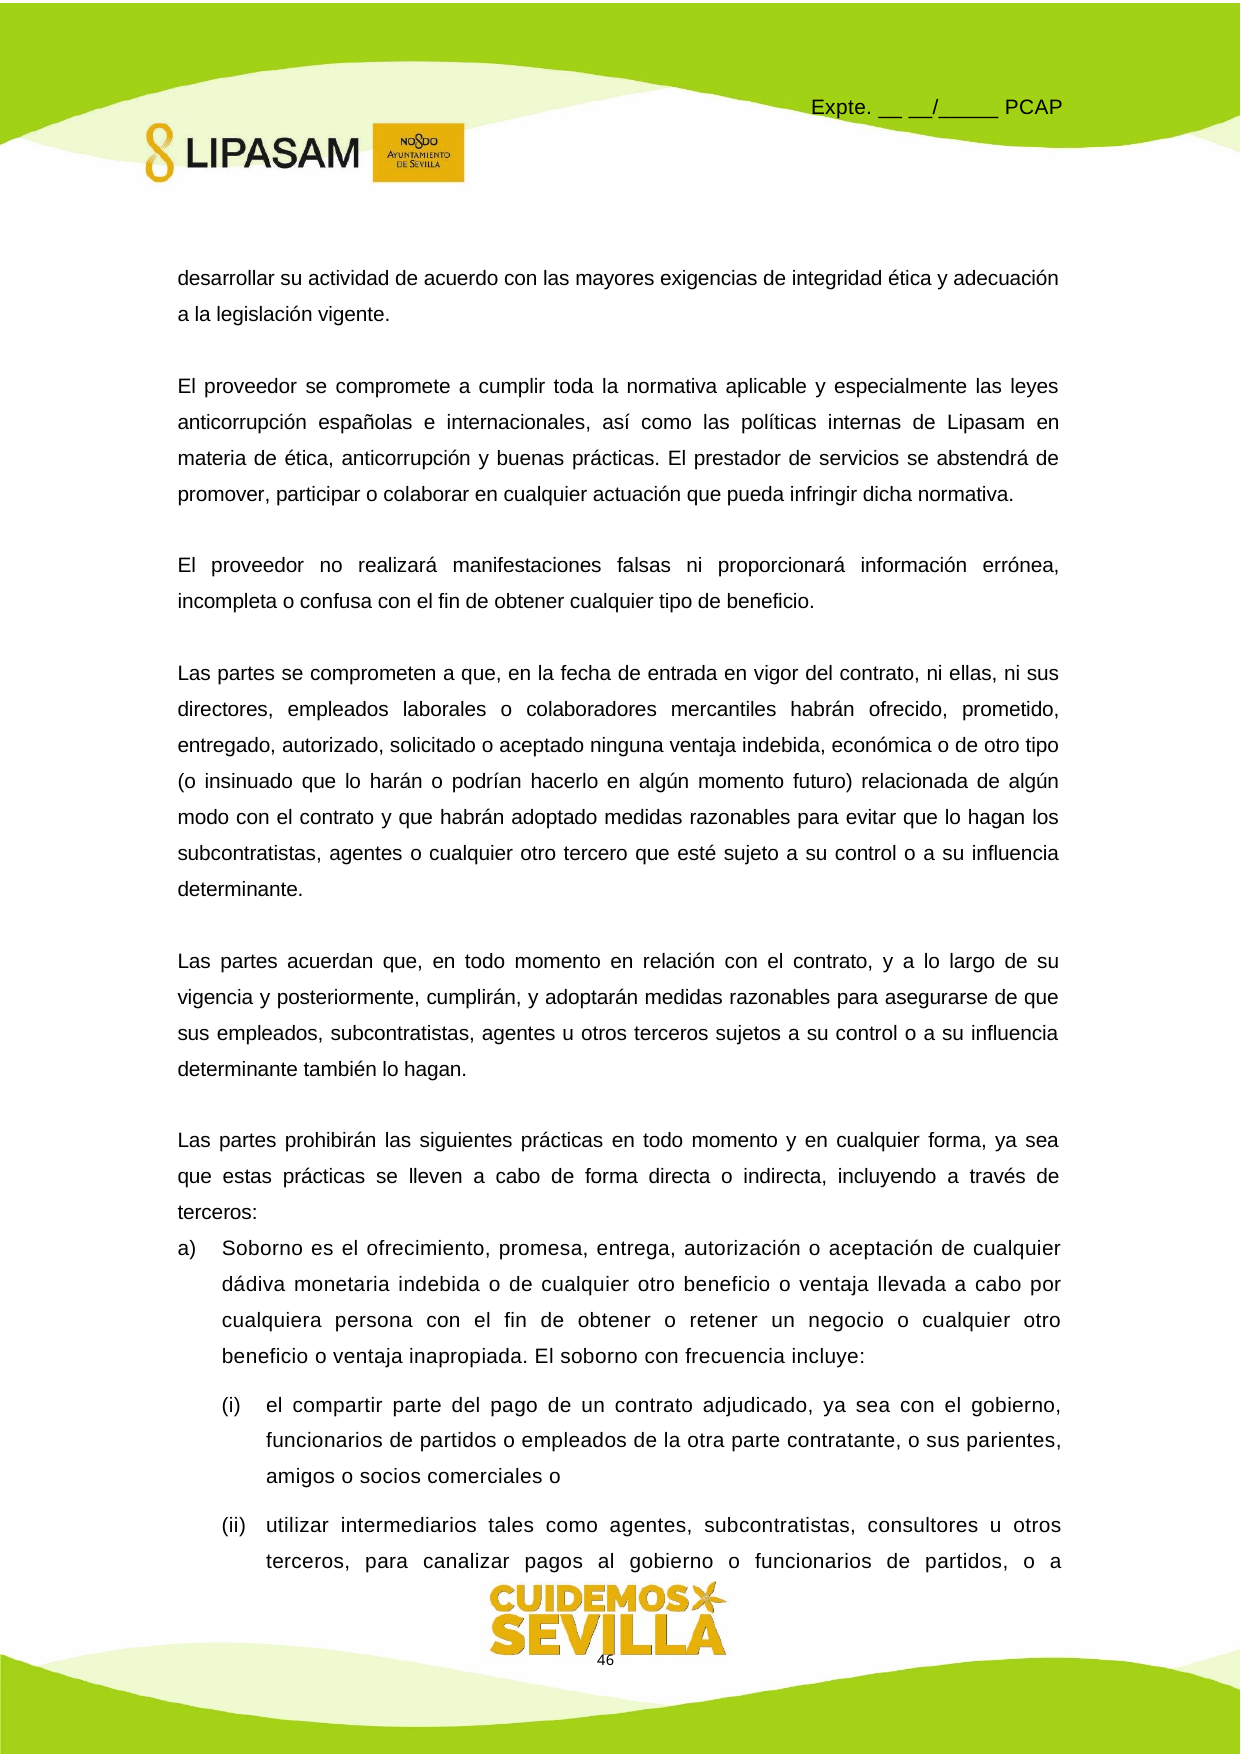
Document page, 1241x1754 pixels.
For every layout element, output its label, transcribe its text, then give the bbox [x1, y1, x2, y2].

text Las partes prohibirán las siguientes prácticas en todo momento y en cualquier forma, ya sea que estas prácticas se lleven a cabo de forma directa o indirecta, incluyendo a través de terceros: [177, 1128, 1060, 1224]
text Las partes acuerdan que, en todo momento en relación con el contrato, y a lo largo de su vigencia y posteriormente, cumplirán, y adoptarán medidas razonables para asegurarse de que sus empleados, subcontratistas, agentes u otros terceros sujetos a su control o a su influencia determinante también lo hagan. [177, 949, 1060, 1080]
picture [0, 3, 1241, 192]
text El proveedor se compromete a cumplir toda la normativa aplicable y especialmente las leyes anticorrupción españolas e internacionales, así como las políticas internas de Lipasam en materia de ética, anticorrupción y buenas prácticas. El prestador de servicios se abstendrá de promover, participar o colaborar en cualquier actuación que pueda infringir dicha normativa. [177, 374, 1060, 505]
picture [0, 1581, 1241, 1754]
text Las partes se comprometen a que, en la fecha de entrada en vigor del contrato, ni ellas, ni sus directores, empleados laborales o colaboradores mercantiles habrán ofrecido, prometido, entregado, autorizado, solicitado o aceptado ninguna ventaja indebida, económica o de otro tipo (o insinuado que lo harán o podrían hacerlo en algún momento futuro) relacionada de algún modo con el contrato y que habrán adoptado medidas razonables para evitar que lo hagan los subcontratistas, agentes o cualquier otro tercero que esté sujeto a su control o a su influencia determinante. [177, 661, 1060, 901]
text a) Soborno es el ofrecimiento, promesa, entrega, autorización o aceptación de cualquier dádiva monetaria indebida o de cualquier otro beneficio o ventaja llevada a cabo por cualquiera persona con el fin de obtener o retener un negocio o cualquier otro beneficio o ventaja inapropiada. El soborno con frecuencia incluye: [177, 1236, 1063, 1368]
text El proveedor no realizará manifestaciones falsas ni proporcionará información errónea, incompleta o confusa con el fin de obtener cualquier tipo de beneficio. [177, 553, 1060, 613]
text (i) el compartir parte del pago de un contrato adjudicado, ya sea con el gobierno, funcionarios de partidos o empleados de la otra parte contratante, o sus parientes, amigos o socios comerciales o [221, 1392, 1063, 1488]
